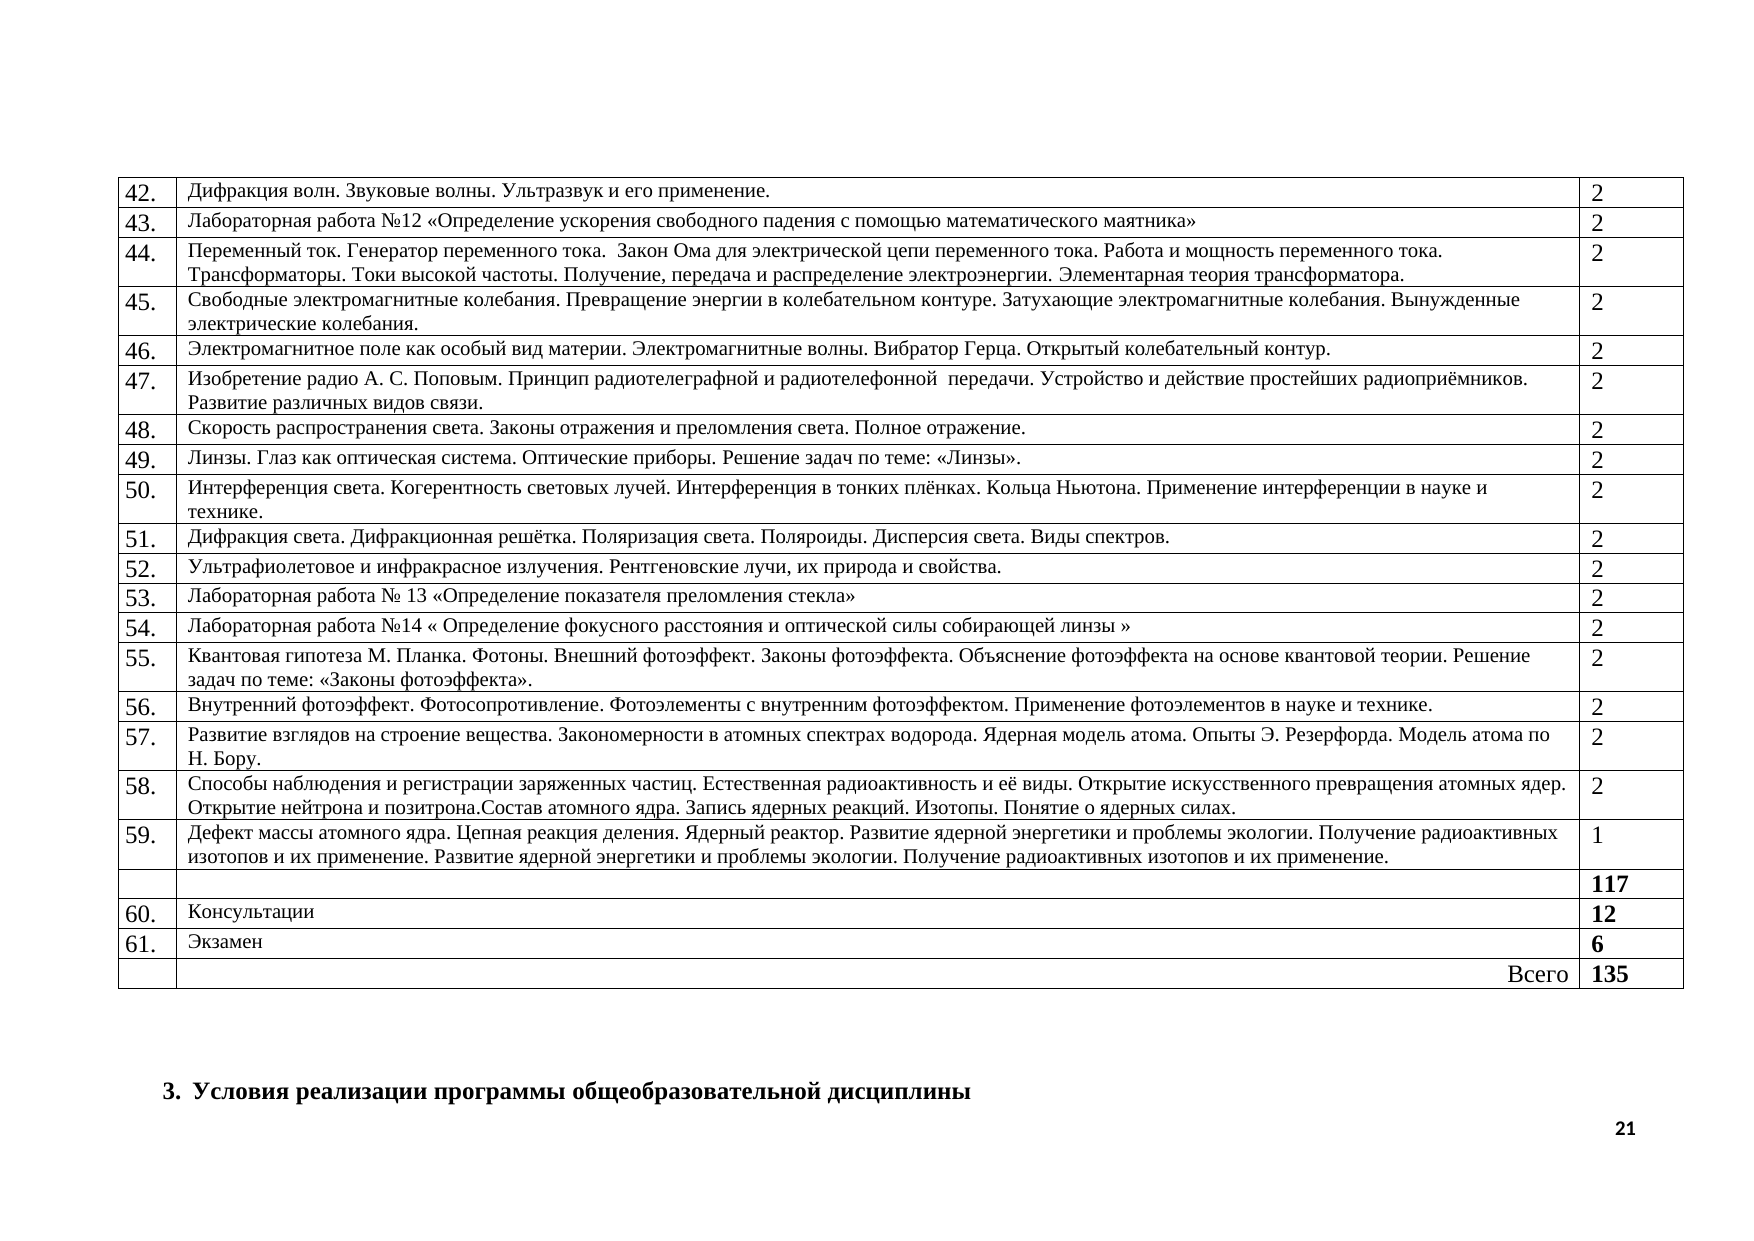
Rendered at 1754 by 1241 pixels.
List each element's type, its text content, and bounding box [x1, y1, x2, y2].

table_cell [119, 820, 176, 868]
table_cell Лабораторная работа №12 «Определение ускорения свободного падения с помощью математического маятника» [177, 208, 1579, 237]
table_cell Экзамен [177, 929, 1579, 958]
table_cell Электромагнитное поле как особый вид материи. Электромагнитные волны. Вибратор Герца. Открытый колебательный контур. [177, 336, 1579, 365]
table_cell 2 [1580, 178, 1683, 207]
table_cell 2 [1580, 475, 1683, 523]
table_cell Свободные электромагнитные колебания. Превращение энергии в колебательном контуре. Затухающие электромагнитные колебания. Вынужденные электрические колебания. [177, 287, 1579, 335]
table_cell Линзы. Глаз как оптическая система. Оптические приборы. Решение задач по теме: «Линзы». [177, 445, 1579, 474]
table_cell [119, 899, 176, 928]
table_cell [119, 208, 176, 237]
table_cell [177, 870, 1579, 898]
table_cell 6 [1580, 929, 1683, 958]
table_cell 2 [1580, 287, 1683, 335]
table_cell [119, 584, 176, 612]
table_cell 2 [1580, 771, 1683, 819]
table_cell 2 [1580, 366, 1683, 414]
table_cell 1 [1580, 820, 1683, 868]
table_cell 12 [1580, 899, 1683, 928]
table_cell [119, 415, 176, 444]
table_cell [119, 722, 176, 770]
table_cell [119, 287, 176, 335]
table_cell 2 [1580, 415, 1683, 444]
table_cell Дефект массы атомного ядра. Цепная реакция деления. Ядерный реактор. Развитие ядерной энергетики и проблемы экологии. Получение радиоактивных изотопов и их применение. Развитие ядерной энергетики и проблемы экологии. Получение радиоактивных изотопов и их применение. [177, 820, 1579, 868]
table_cell [119, 643, 176, 691]
table_cell [119, 445, 176, 474]
table_cell [119, 554, 176, 582]
table_cell Квантовая гипотеза М. Планка. Фотоны. Внешний фотоэффект. Законы фотоэффекта. Объяснение фотоэффекта на основе квантовой теории. Решение задач по теме: «Законы фотоэффекта». [177, 643, 1579, 691]
table_cell [119, 870, 176, 898]
table_cell [119, 366, 176, 414]
table_cell Лабораторная работа №14 « Определение фокусного расстояния и оптической силы собирающей линзы » [177, 613, 1579, 642]
table_cell 2 [1580, 445, 1683, 474]
table_cell [119, 929, 176, 958]
table_cell 117 [1580, 870, 1683, 898]
table_cell 2 [1580, 524, 1683, 553]
table_cell [119, 524, 176, 553]
table_cell Всего [177, 959, 1579, 988]
table_cell Консультации [177, 899, 1579, 928]
table_cell 2 [1580, 208, 1683, 237]
table_cell Ультрафиолетовое и инфракрасное излучения. Рентгеновские лучи, их природа и свойства. [177, 554, 1579, 582]
table_cell Изобретение радио А. С. Поповым. Принцип радиотелеграфной и радиотелефонной передачи. Устройство и действие простейших радиоприёмников. Развитие различных видов связи. [177, 366, 1579, 414]
table_cell Интерференция света. Когерентность световых лучей. Интерференция в тонких плёнках. Кольца Ньютона. Применение интерференции в науке и технике. [177, 475, 1579, 523]
table_cell Дифракция света. Дифракционная решётка. Поляризация света. Поляроиды. Дисперсия света. Виды спектров. [177, 524, 1579, 553]
table_cell 2 [1580, 238, 1683, 286]
table_cell Скорость распространения света. Законы отражения и преломления света. Полное отражение. [177, 415, 1579, 444]
table_cell 2 [1580, 613, 1683, 642]
table_cell 2 [1580, 584, 1683, 612]
subtitle Условия реализации программы общеобразовательной дисциплины [162, 1076, 1636, 1104]
table_cell 2 [1580, 722, 1683, 770]
table_cell [119, 475, 176, 523]
table_cell [119, 771, 176, 819]
table_cell [119, 613, 176, 642]
table_cell [119, 336, 176, 365]
table_cell 135 [1580, 959, 1683, 988]
table_cell Развитие взглядов на строение вещества. Закономерности в атомных спектрах водорода. Ядерная модель атома. Опыты Э. Резерфорда. Модель атома по Н. Бору. [177, 722, 1579, 770]
table_cell 2 [1580, 554, 1683, 582]
table_cell Внутренний фотоэффект. Фотосопротивление. Фотоэлементы с внутренним фотоэффектом. Применение фотоэлементов в науке и технике. [177, 692, 1579, 721]
table_cell 2 [1580, 643, 1683, 691]
table_cell Лабораторная работа № 13 «Определение показателя преломления стекла» [177, 584, 1579, 612]
table_cell [119, 959, 176, 988]
table_cell 2 [1580, 336, 1683, 365]
table_cell Переменный ток. Генератор переменного тока. Закон Ома для электрической цепи переменного тока. Работа и мощность переменного тока. Трансформаторы. Токи высокой частоты. Получение, передача и распределение электроэнергии. Элементарная теория трансформатора. [177, 238, 1579, 286]
table_cell 2 [1580, 692, 1683, 721]
table_cell [119, 238, 176, 286]
table_cell Способы наблюдения и регистрации заряженных частиц. Естественная радиоактивность и её виды. Открытие искусственного превращения атомных ядер. Открытие нейтрона и позитрона.Состав атомного ядра. Запись ядерных реакций. Изотопы. Понятие о ядерных силах. [177, 771, 1579, 819]
table_cell [119, 178, 176, 207]
table_cell [119, 692, 176, 721]
table_cell Дифракция волн. Звуковые волны. Ультразвук и его применение. [177, 178, 1579, 207]
